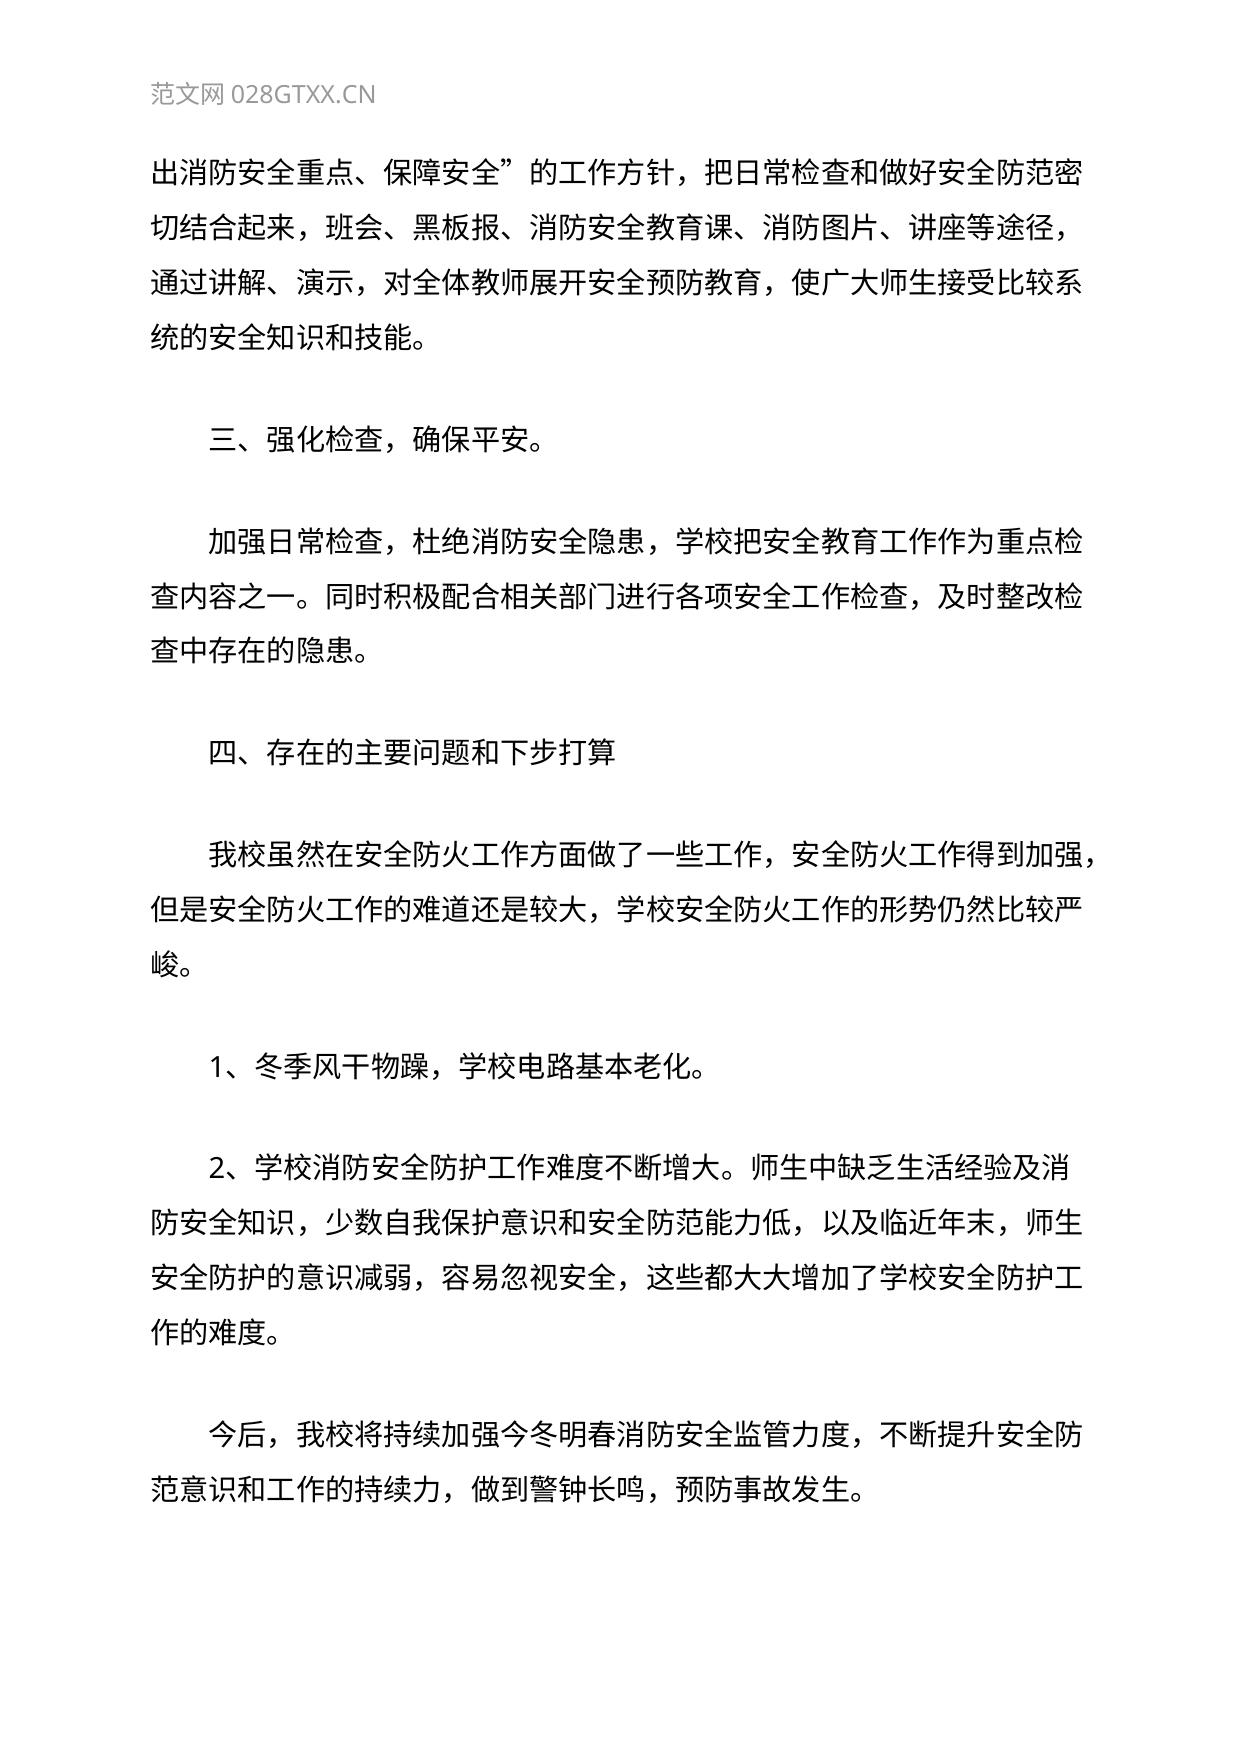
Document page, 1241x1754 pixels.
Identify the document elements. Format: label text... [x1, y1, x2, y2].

text 1、冬季风干物躁，学校电路基本老化。 [150, 1043, 1090, 1086]
text 今后，我校将持续加强今冬明春消防安全监管力度，不断提升安全防范意识和工作的持续力，做到警钟长鸣，预防事故发生。 [150, 1412, 1090, 1509]
text 加强日常检查，杜绝消防安全隐患，学校把安全教育工作作为重点检查内容之一。同时积极配合相关部门进行各项安全工作检查，及时整改检查中存在的隐患。 [150, 518, 1090, 670]
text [150, 150, 1090, 357]
text 我校虽然在安全防火工作方面做了一些工作，安全防火工作得到加强，但是安全防火工作的难道还是较大，学校安全防火工作的形势仍然比较严峻。 [150, 832, 1090, 984]
text 四、存在的主要问题和下步打算 [150, 730, 1090, 772]
text 三、强化检查，确保平安。 [150, 416, 1090, 459]
text 2、学校消防安全防护工作难度不断增大。师生中缺乏生活经验及消防安全知识，少数自我保护意识和安全防范能力低，以及临近年末，师生安全防护的意识减弱，容易忽视安全，这些都大大增加了学校安全防护工作的难度。 [150, 1145, 1090, 1352]
